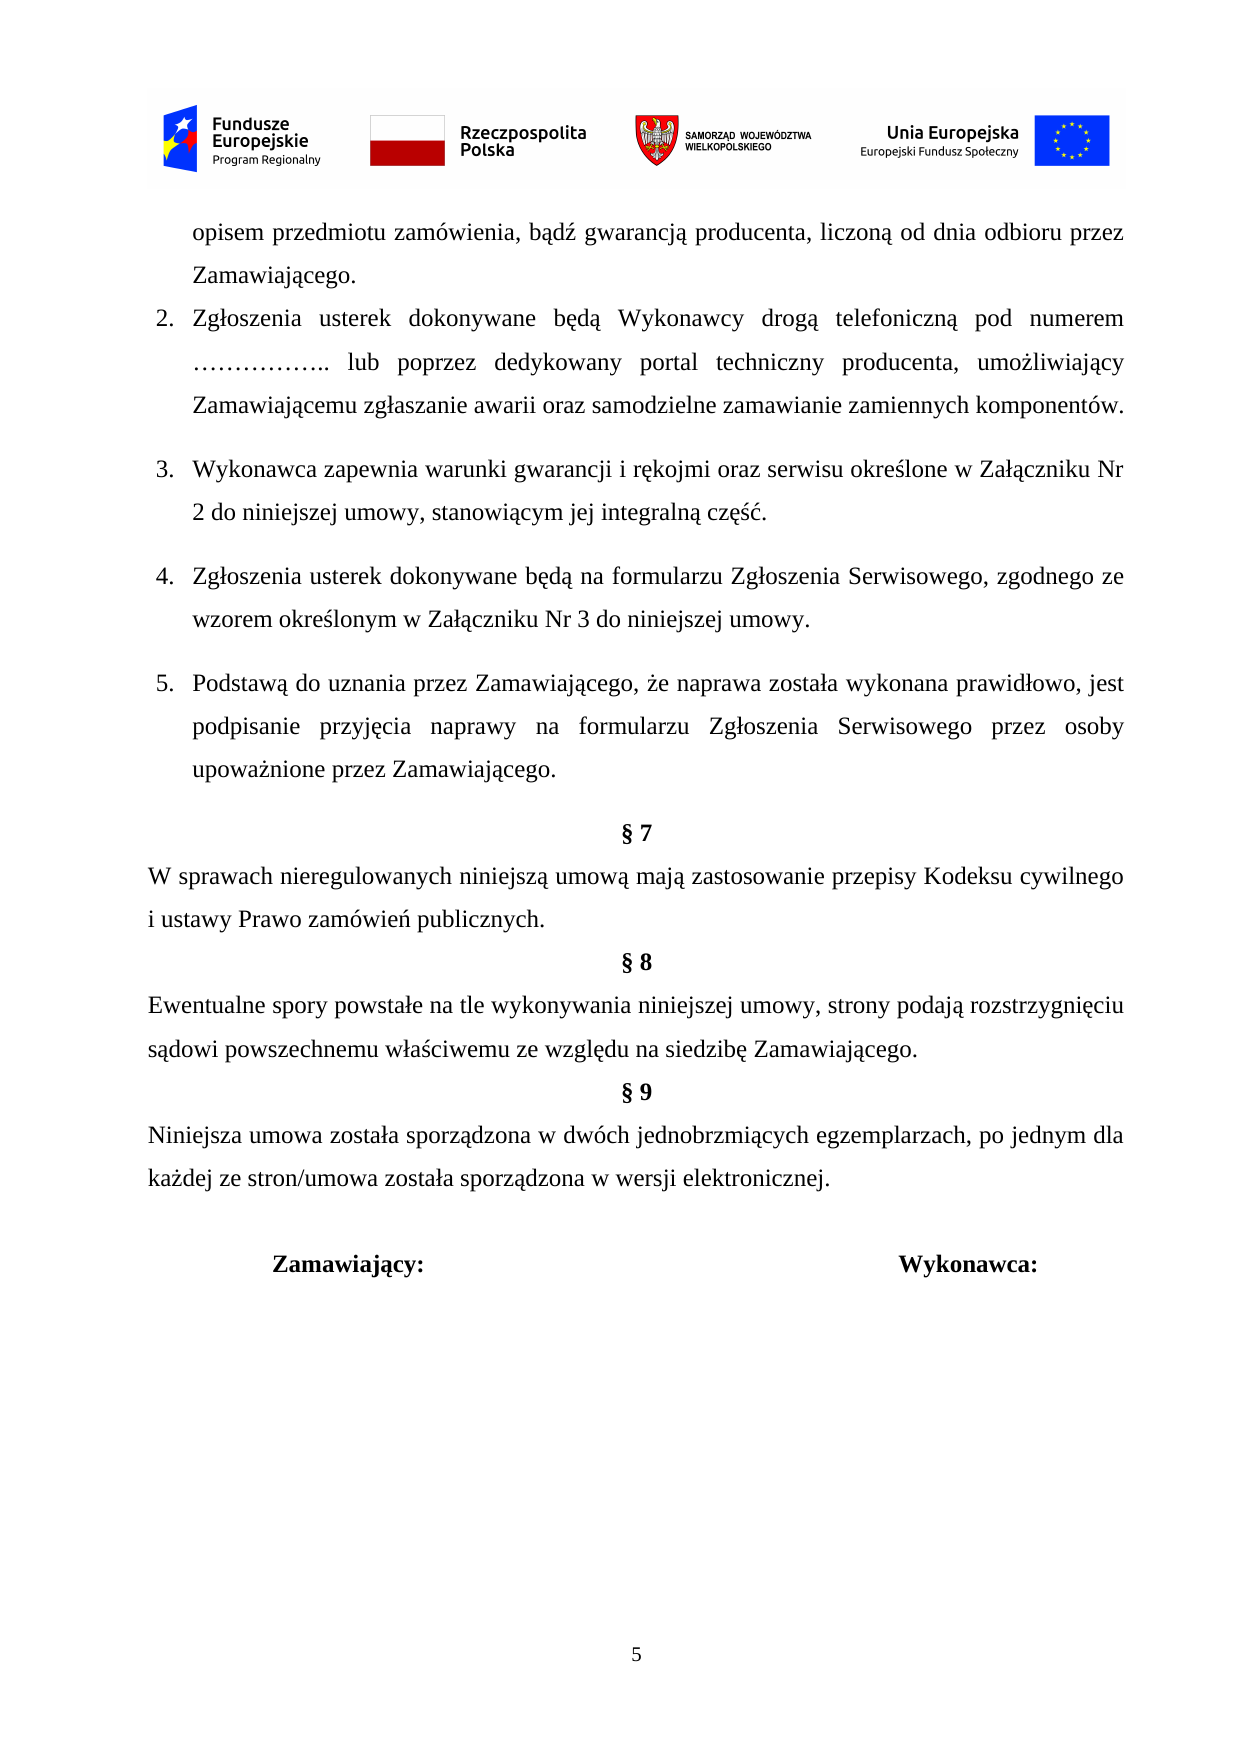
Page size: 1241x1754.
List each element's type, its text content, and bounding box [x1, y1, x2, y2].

text Ewentualne spory powstałe na tle wykonywania niniejszej umowy, strony podają rozstrzygnięciu sądowi powszechnemu właściwemu ze względu na siedzibę Zamawiającego. [148, 991, 1125, 1062]
text § 8 [148, 947, 1125, 976]
text § 7 [148, 818, 1125, 847]
list Zgłoszenia usterek dokonywane będą Wykonawcy drogą telefoniczną pod numerem …………….. lub poprzez dedykowany portal techniczny producenta, umożliwiający Zamawiającemu zgłaszanie awarii oraz samodzielne zamawianie zamiennych komponentów. [156, 303, 1125, 418]
picture [147, 88, 1125, 189]
text § 9 [148, 1077, 1125, 1106]
list Podstawą do uznania przez Zamawiającego, że naprawa została wykonana prawidłowo, jest podpisanie przyjęcia naprawy na formularzu Zgłoszenia Serwisowego przez osoby upoważnione przez Zamawiającego. [156, 668, 1125, 783]
list Wykonawca zapewnia warunki gwarancji i rękojmi oraz serwisu określone w Załączniku Nr 2 do niniejszej umowy, stanowiącym jej integralną część. [156, 454, 1125, 526]
text Niniejsza umowa została sporządzona w dwóch jednobrzmiących egzemplarzach, po jednym dla każdej ze stron/umowa została sporządzona w wersji elektronicznej. [148, 1120, 1125, 1192]
list Zgłoszenia usterek dokonywane będą na formularzu Zgłoszenia Serwisowego, zgodnego ze wzorem określonym w Załączniku Nr 3 do niniejszej umowy. [156, 561, 1125, 633]
text W sprawach nieregulowanych niniejszą umową mają zastosowanie przepisy Kodeksu cywilnego i ustawy Prawo zamówień publicznych. [148, 861, 1125, 933]
text Zamawiający: Wykonawca: [185, 1249, 1125, 1278]
